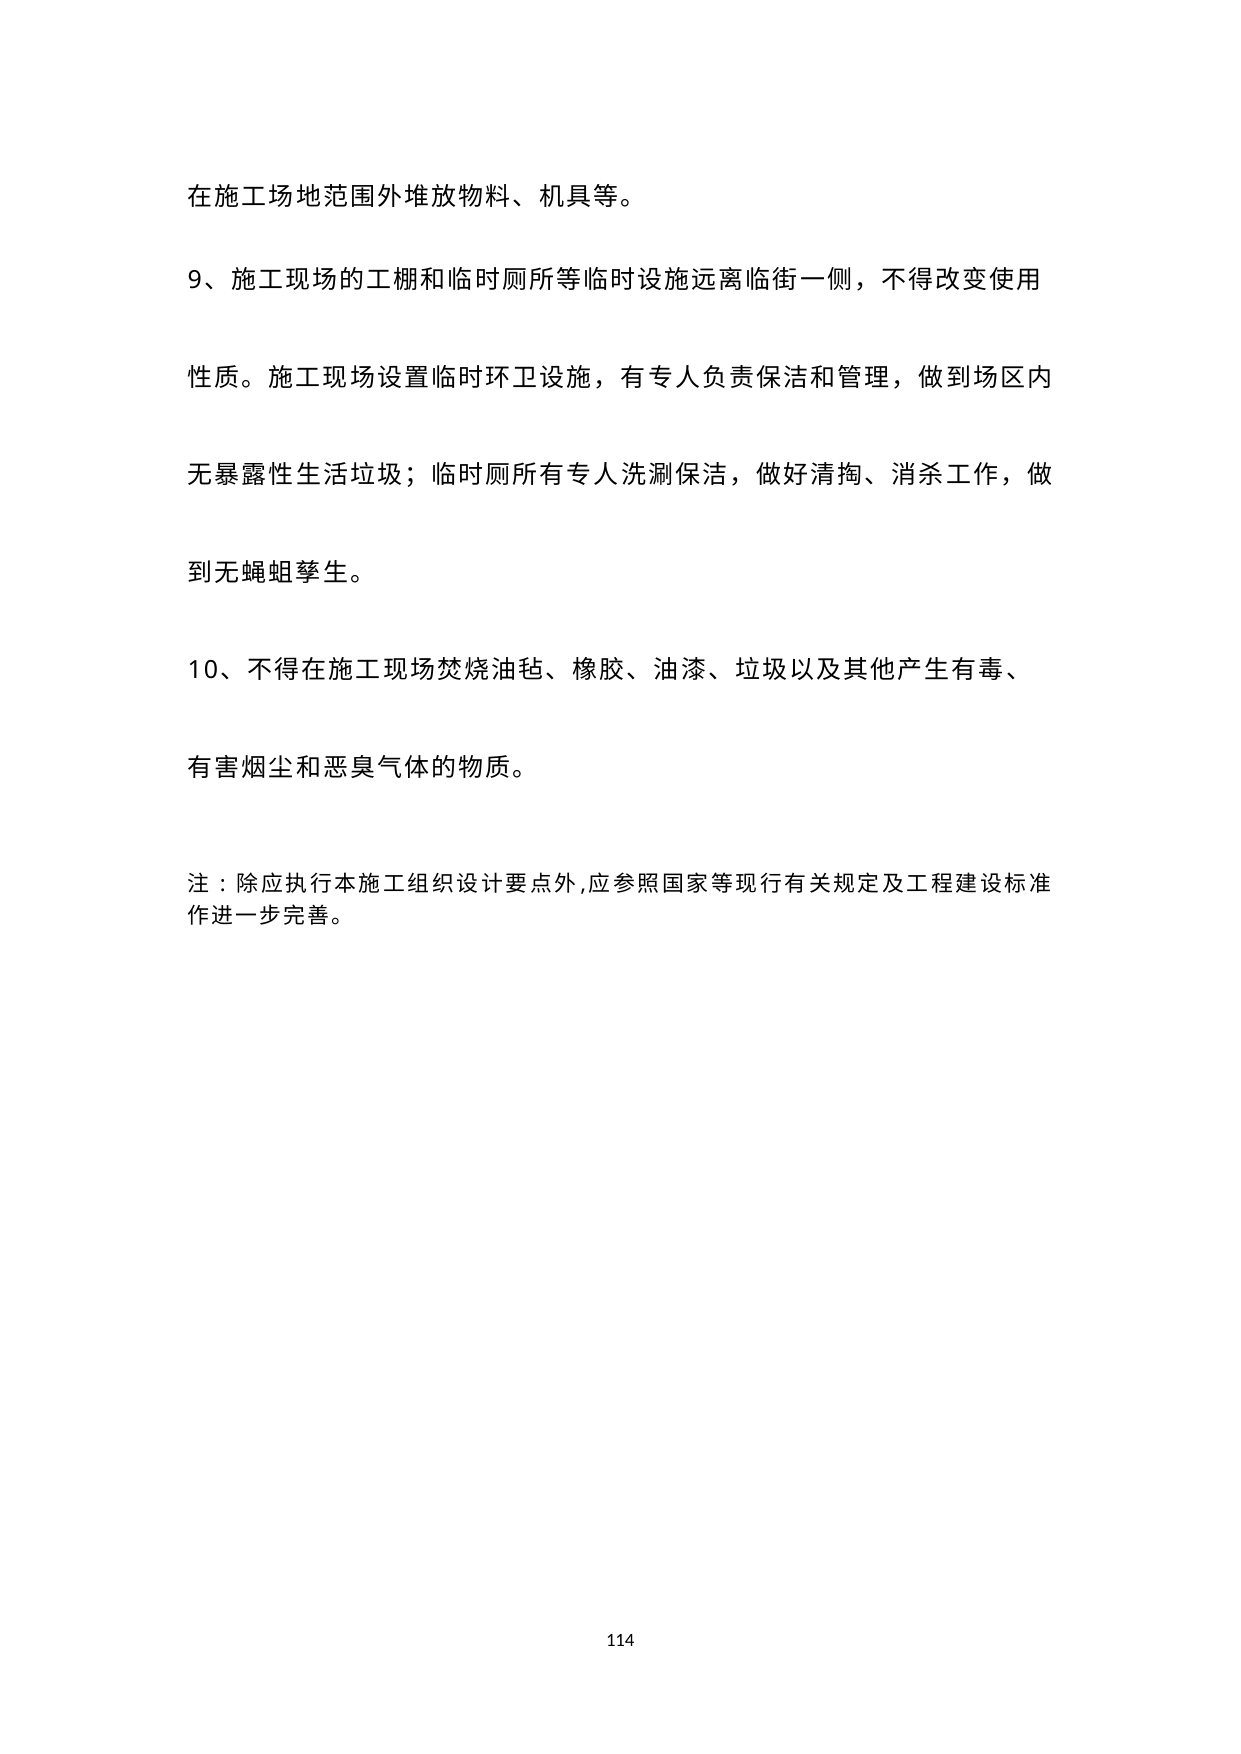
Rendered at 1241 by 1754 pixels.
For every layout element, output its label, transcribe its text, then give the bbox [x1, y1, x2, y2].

text 9、施工现场的工棚和临时厕所等临时设施远离临街一侧，不得改变使用性质。施工现场设置临时环卫设施，有专人负责保洁和管理，做到场区内无暴露性生活垃圾；临时厕所有专人洗涮保洁，做好清掏、消杀工作，做到无蝇蛆孳生。 10、不得在施工现场焚烧油毡、橡胶、油漆、垃圾以及其他产生有毒、有害烟尘和恶臭气体的物质。 [187, 245, 1053, 798]
text 注 : 除应执行本施工组织设计要点外,应参照国家等现行有关规定及工程建设标准作进一步完善。 [187, 865, 1053, 930]
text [187, 162, 1053, 227]
